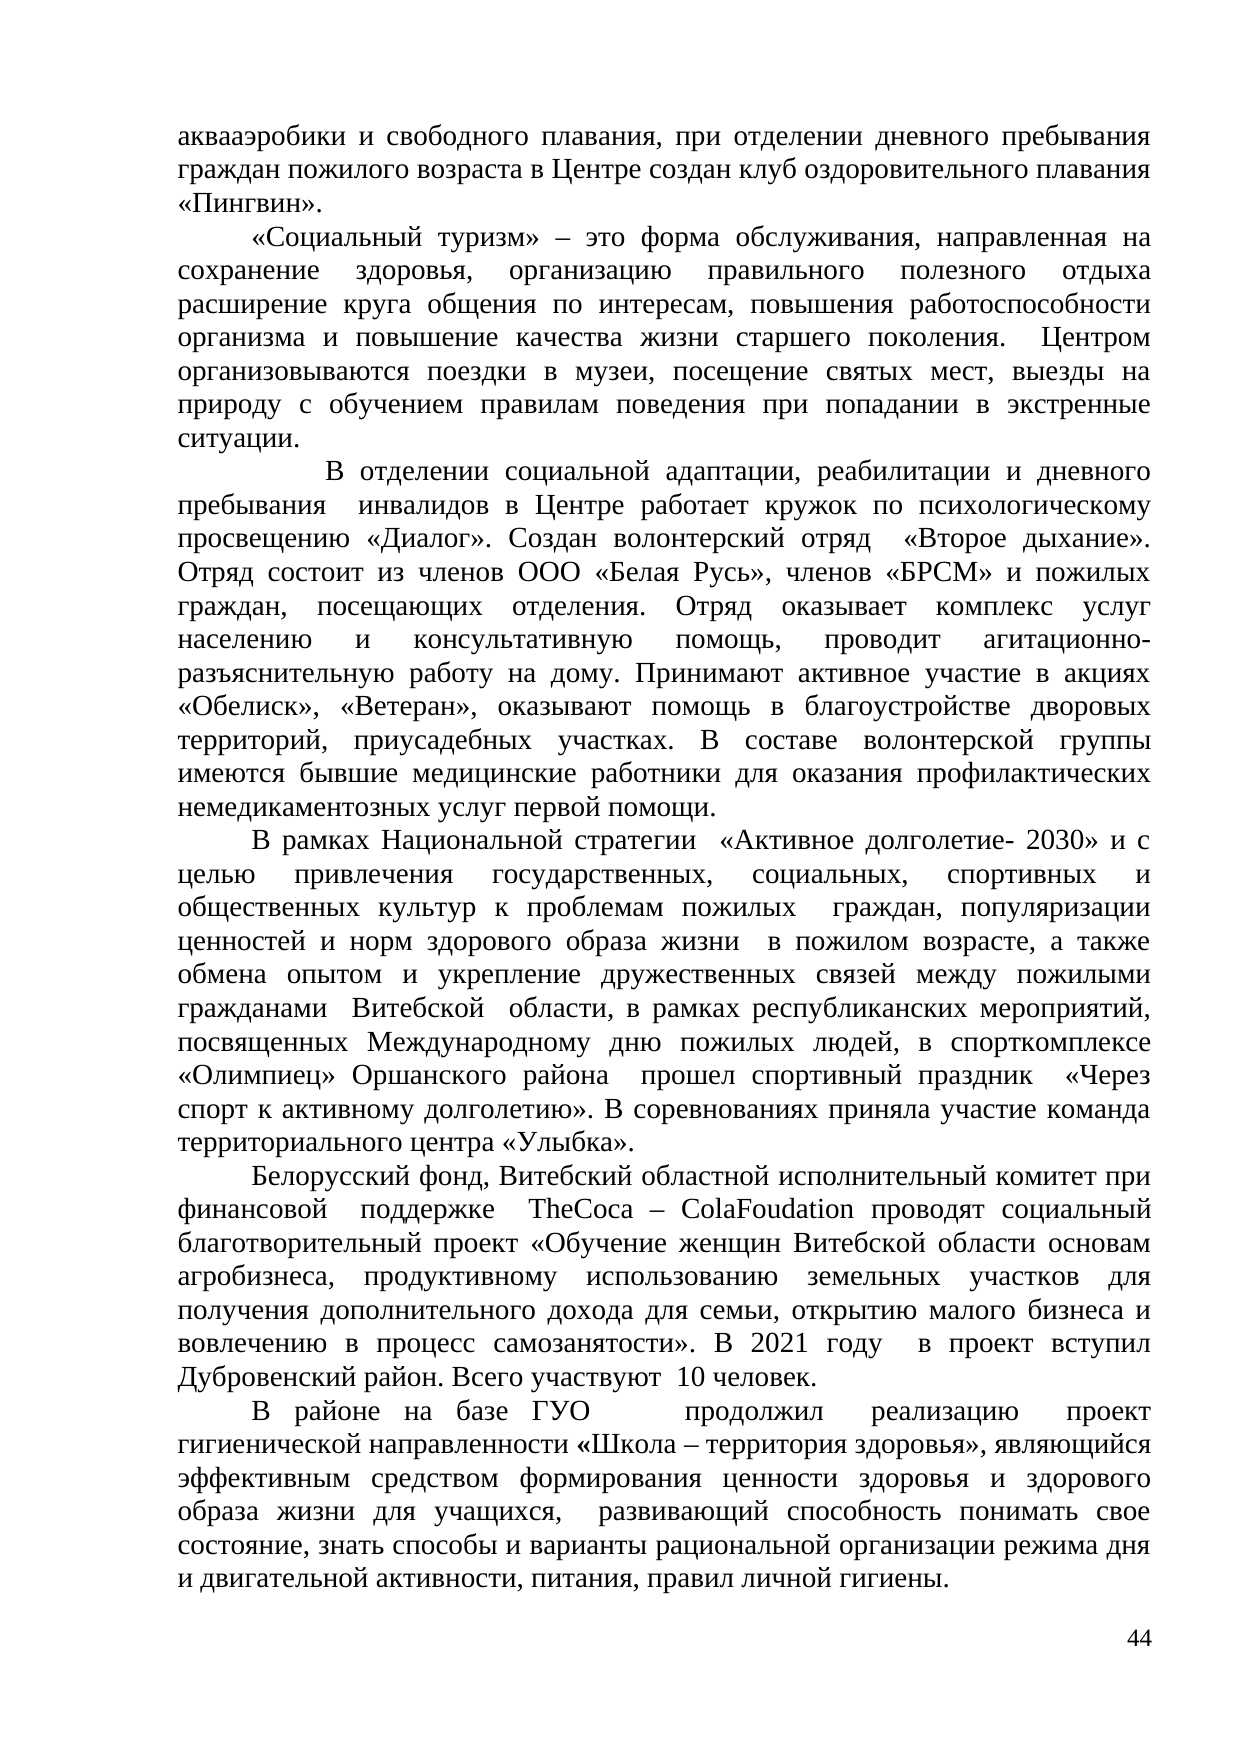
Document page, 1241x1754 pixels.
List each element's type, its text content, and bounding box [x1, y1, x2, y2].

text В отделении социальной адаптации, реабилитации и дневного пребывания инвалидов в Центре работает кружок по психологическому просвещению «Диалог». Создан волонтерский отряд «Второе дыхание». Отряд состоит из членов ООО «Белая Русь», членов «БРСМ» и пожилых граждан, посещающих отделения. Отряд оказывает комплекс услуг населению и консультативную помощь, проводит агитационно-разъяснительную работу на дому. Принимают активное участие в акциях «Обелиск», «Ветеран», оказывают помощь в благоустройстве дворовых территорий, приусадебных участках. В составе волонтерской группы имеются бывшие медицинские работники для оказания профилактических немедикаментозных услуг первой помощи. [177, 453, 1152, 822]
text «Социальный туризм» – это форма обслуживания, направленная на сохранение здоровья, организацию правильного полезного отдыха расширение круга общения по интересам, повышения работоспособности организма и повышение качества жизни старшего поколения. Центром организовываются поездки в музеи, посещение святых мест, выезды на природу с обучением правилам поведения при попадании в экстренные ситуации. [177, 219, 1152, 453]
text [177, 118, 1152, 219]
text В рамках Национальной стратегии «Активное долголетие- 2030» и с целью привлечения государственных, социальных, спортивных и общественных культур к проблемам пожилых граждан, популяризации ценностей и норм здорового образа жизни в пожилом возрасте, а также обмена опытом и укрепление дружественных связей между пожилыми гражданами Витебской области, в рамках республиканских мероприятий, посвященных Международному дню пожилых людей, в спорткомплексе «Олимпиец» Оршанского района прошел спортивный праздник «Через спорт к активному долголетию». В соревнованиях приняла участие команда территориального центра «Улыбка». [177, 822, 1152, 1158]
text Белорусский фонд, Витебский областной исполнительный комитет при финансовой поддержке TheCoca – ColaFoudation проводят социальный благотворительный проект «Обучение женщин Витебской области основам агробизнеса, продуктивному использованию земельных участков для получения дополнительного дохода для семьи, открытию малого бизнеса и вовлечению в процесс самозанятости». В 2021 году в проект вступил Дубровенский район. Всего участвуют 10 человек. [177, 1158, 1152, 1393]
text В районе на базе ГУО продолжил реализацию проект гигиенической направленности «Школа – территория здоровья», являющийся эффективным средством формирования ценности здоровья и здорового образа жизни для учащихся, развивающий способность понимать свое состояние, знать способы и варианты рациональной организации режима дня и двигательной активности, питания, правил личной гигиены. [177, 1393, 1152, 1594]
